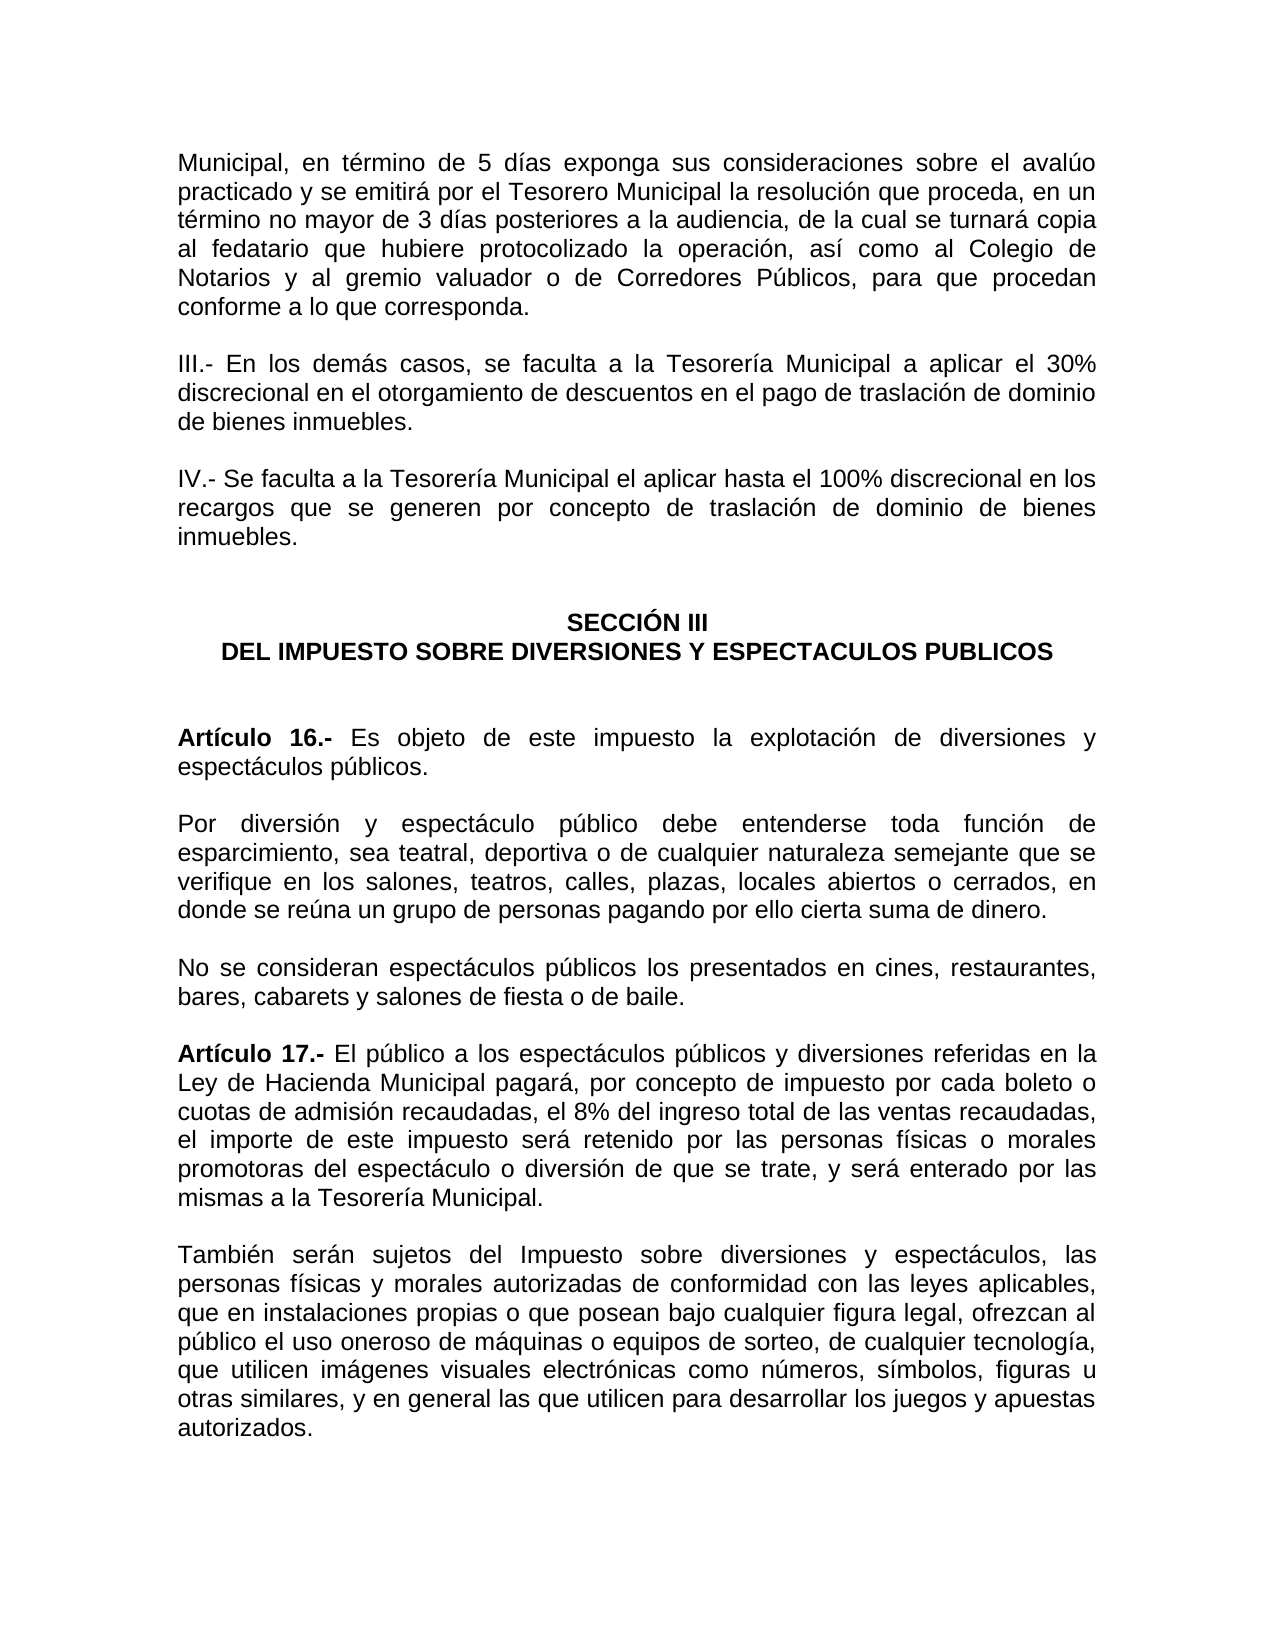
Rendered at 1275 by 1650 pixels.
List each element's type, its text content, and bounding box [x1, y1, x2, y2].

text Artículo 17.- El público a los espectáculos públicos y diversiones referidas en la Ley de Hacienda Municipal pagará, por concepto de impuesto por cada boleto o cuotas de admisión recaudadas, el 8% del ingreso total de las ventas recaudadas, el importe de este impuesto será retenido por las personas físicas o morales promotoras del espectáculo o diversión de que se trate, y será enterado por las mismas a la Tesorería Municipal. [177, 1039, 1098, 1211]
text Artículo 16.- Es objeto de este impuesto la explotación de diversiones y espectáculos públicos. [177, 723, 1098, 780]
text DEL IMPUESTO SOBRE DIVERSIONES Y ESPECTACULOS PUBLICOS [177, 636, 1098, 665]
text No se consideran espectáculos públicos los presentados en cines, restaurantes, bares, cabarets y salones de fiesta o de baile. [177, 953, 1098, 1010]
text IV.- Se faculta a la Tesorería Municipal el aplicar hasta el 100% discrecional en los recargos que se generen por concepto de traslación de dominio de bienes inmuebles. [177, 464, 1098, 550]
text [177, 148, 1098, 320]
text III.- En los demás casos, se faculta a la Tesorería Municipal a aplicar el 30% discrecional en el otorgamiento de descuentos en el pago de traslación de dominio de bienes inmuebles. [177, 349, 1098, 435]
text Por diversión y espectáculo público debe entenderse toda función de esparcimiento, sea teatral, deportiva o de cualquier naturaleza semejante que se verifique en los salones, teatros, calles, plazas, locales abiertos o cerrados, en donde se reúna un grupo de personas pagando por ello cierta suma de dinero. [177, 809, 1098, 924]
text También serán sujetos del Impuesto sobre diversiones y espectáculos, las personas físicas y morales autorizadas de conformidad con las leyes aplicables, que en instalaciones propias o que posean bajo cualquier figura legal, ofrezcan al público el uso oneroso de máquinas o equipos de sorteo, de cualquier tecnología, que utilicen imágenes visuales electrónicas como números, símbolos, figuras u otras similares, y en general las que utilicen para desarrollar los juegos y apuestas autorizados. [177, 1240, 1098, 1441]
text SECCIÓN III [177, 608, 1098, 636]
